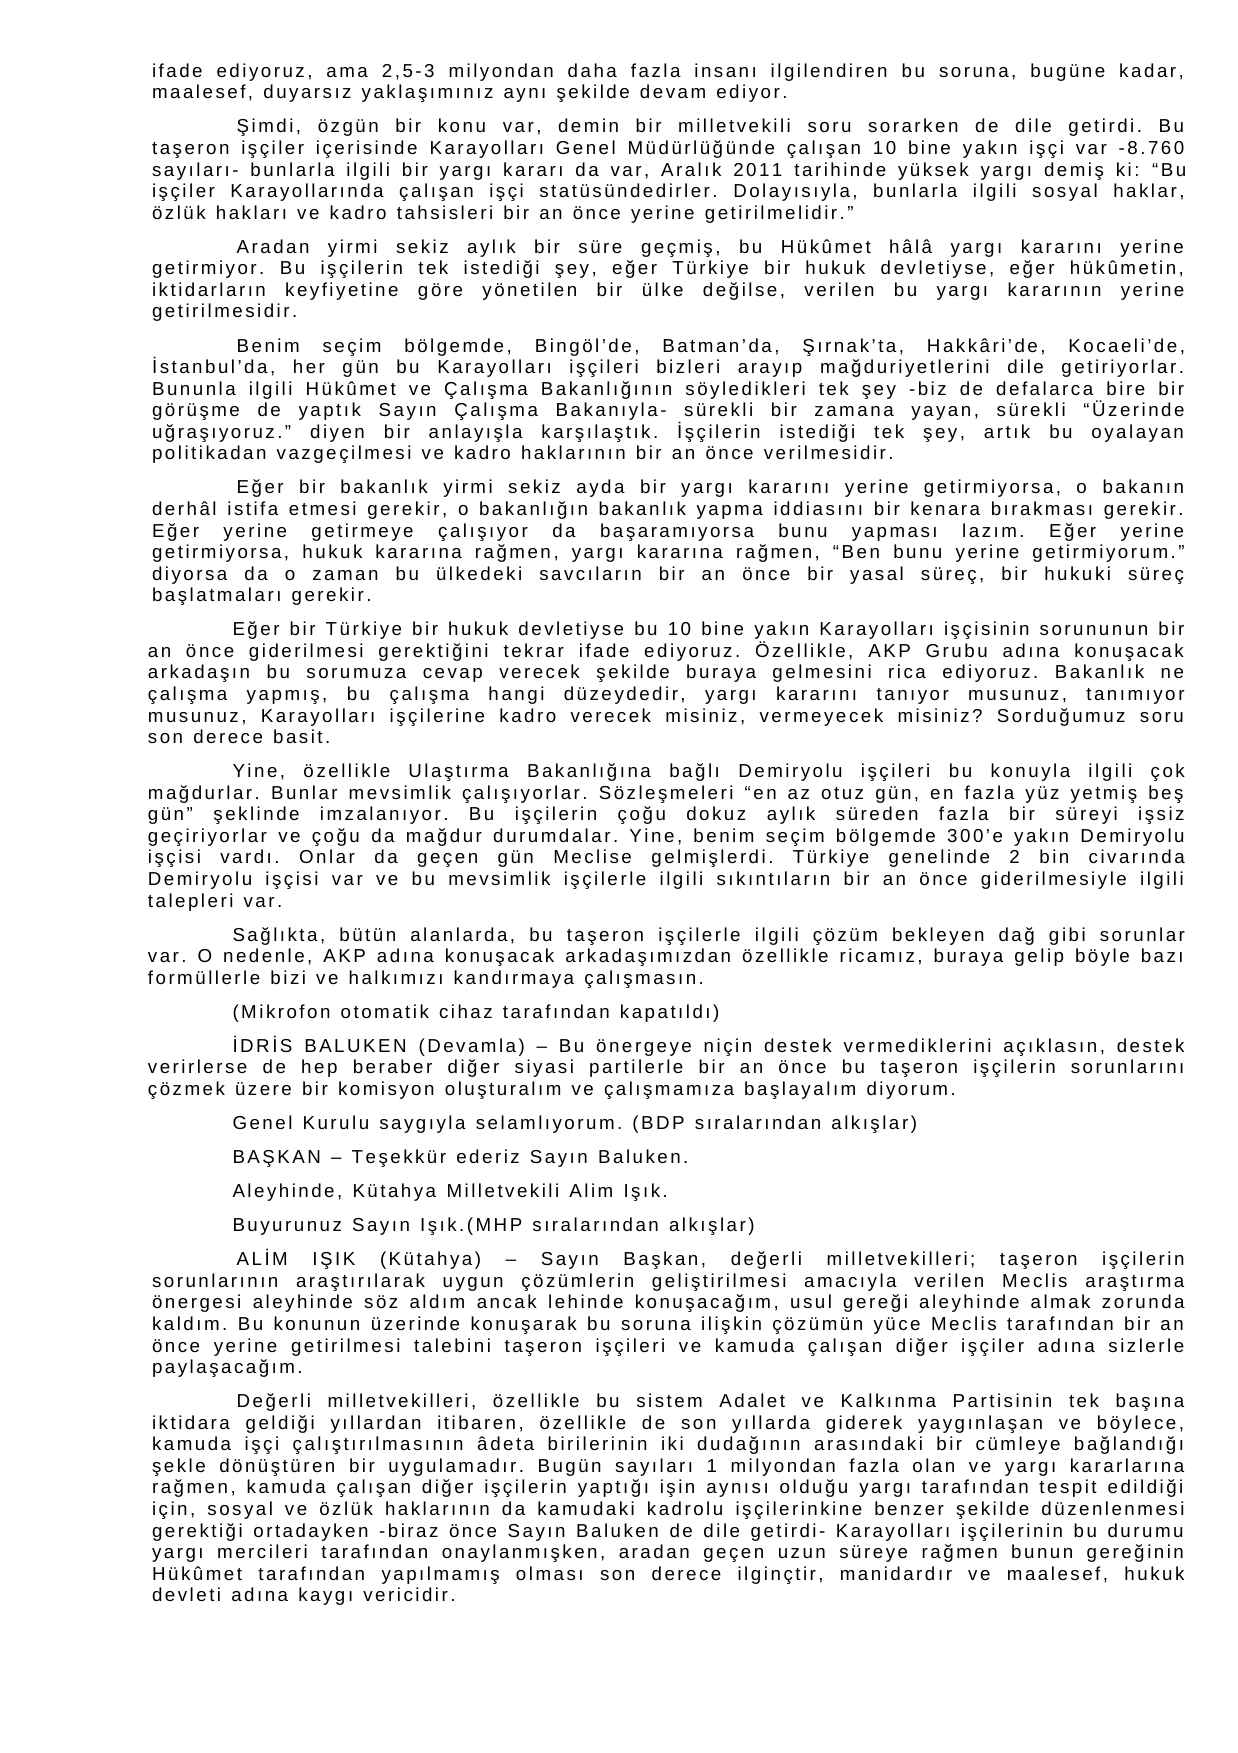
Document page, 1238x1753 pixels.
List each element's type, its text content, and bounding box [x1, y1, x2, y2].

text Eğer bir Türkiye bir hukuk devletiyse bu 10 bine yakın Karayolları işçisinin sorununun bir an önce giderilmesi gerektiğini tekrar ifade ediyoruz. Özellikle, AKP Grubu adına konuşacak arkadaşın bu sorumuza cevap verecek şekilde buraya gelmesini rica ediyoruz. Bakanlık ne çalışma yapmış, bu çalışma hangi düzeydedir, yargı kararını tanıyor musunuz, tanımıyor musunuz, Karayolları işçilerine kadro verecek misiniz, vermeyecek misiniz? Sorduğumuz soru son derece basit. [148, 618, 1186, 747]
text Sağlıkta, bütün alanlarda, bu taşeron işçilerle ilgili çözüm bekleyen dağ gibi sorunlar var. O nedenle, AKP adına konuşacak arkadaşımızdan özellikle ricamız, buraya gelip böyle bazı formüllerle bizi ve halkımızı kandırmaya çalışmasın. [148, 923, 1186, 988]
text Aradan yirmi sekiz aylık bir süre geçmiş, bu Hükûmet hâlâ yargı kararını yerine getirmiyor. Bu işçilerin tek istediği şey, eğer Türkiye bir hukuk devletiyse, eğer hükûmetin, iktidarların keyfiyetine göre yönetilen bir ülke değilse, verilen bu yargı kararının yerine getirilmesidir. [152, 236, 1186, 322]
text ALİM IŞIK (Kütahya) – Sayın Başkan, değerli milletvekilleri; taşeron işçilerin sorunlarının araştırılarak uygun çözümlerin geliştirilmesi amacıyla verilen Meclis araştırma önergesi aleyhinde söz aldım ancak lehinde konuşacağım, usul gereği aleyhinde almak zorunda kaldım. Bu konunun üzerinde konuşarak bu soruna ilişkin çözümün yüce Meclis tarafından bir an önce yerine getirilmesi talebini taşeron işçileri ve kamuda çalışan diğer işçiler adına sizlerle paylaşacağım. [152, 1248, 1186, 1377]
text (Mikrofon otomatik cihaz tarafından kapatıldı) [148, 1001, 1186, 1022]
text Aleyhinde, Kütahya Milletvekili Alim Işık. [148, 1180, 1186, 1202]
text Yine, özellikle Ulaştırma Bakanlığına bağlı Demiryolu işçileri bu konuyla ilgili çok mağdurlar. Bunlar mevsimlik çalışıyorlar. Sözleşmeleri “en az otuz gün, en fazla yüz yetmiş beş gün” şeklinde imzalanıyor. Bu işçilerin çoğu dokuz aylık süreden fazla bir süreyi işsiz geçiriyorlar ve çoğu da mağdur durumdalar. Yine, benim seçim bölgemde 300’e yakın Demiryolu işçisi vardı. Onlar da geçen gün Meclise gelmişlerdi. Türkiye genelinde 2 bin civarında Demiryolu işçisi var ve bu mevsimlik işçilerle ilgili sıkıntıların bir an önce giderilmesiyle ilgili talepleri var. [148, 760, 1186, 911]
text BAŞKAN – Teşekkür ederiz Sayın Baluken. [148, 1146, 1186, 1167]
text Benim seçim bölgemde, Bingöl’de, Batman’da, Şırnak’ta, Hakkâri’de, Kocaeli’de, İstanbul’da, her gün bu Karayolları işçileri bizleri arayıp mağduriyetlerini dile getiriyorlar. Bununla ilgili Hükûmet ve Çalışma Bakanlığının söyledikleri tek şey -biz de defalarca bire bir görüşme de yaptık Sayın Çalışma Bakanıyla- sürekli bir zamana yayan, sürekli “Üzerinde uğraşıyoruz.” diyen bir anlayışla karşılaştık. İşçilerin istediği tek şey, artık bu oyalayan politikadan vazgeçilmesi ve kadro haklarının bir an önce verilmesidir. [152, 334, 1186, 464]
text Buyurunuz Sayın Işık.(MHP sıralarından alkışlar) [148, 1214, 1186, 1236]
text Şimdi, özgün bir konu var, demin bir milletvekili soru sorarken de dile getirdi. Bu taşeron işçiler içerisinde Karayolları Genel Müdürlüğünde çalışan 10 bine yakın işçi var -8.760 sayıları- bunlarla ilgili bir yargı kararı da var, Aralık 2011 tarihinde yüksek yargı demiş ki: “Bu işçiler Karayollarında çalışan işçi statüsündedirler. Dolayısıyla, bunlarla ilgili sosyal haklar, özlük hakları ve kadro tahsisleri bir an önce yerine getirilmelidir.” [152, 115, 1186, 223]
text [152, 60, 1186, 103]
text Genel Kurulu saygıyla selamlıyorum. (BDP sıralarından alkışlar) [148, 1112, 1186, 1133]
text İDRİS BALUKEN (Devamla) – Bu önergeye niçin destek vermediklerini açıklasın, destek verirlerse de hep beraber diğer siyasi partilerle bir an önce bu taşeron işçilerin sorunlarını çözmek üzere bir komisyon oluşturalım ve çalışmamıza başlayalım diyorum. [148, 1035, 1186, 1099]
text Eğer bir bakanlık yirmi sekiz ayda bir yargı kararını yerine getirmiyorsa, o bakanın derhâl istifa etmesi gerekir, o bakanlığın bakanlık yapma iddiasını bir kenara bırakması gerekir. Eğer yerine getirmeye çalışıyor da başaramıyorsa bunu yapması lazım. Eğer yerine getirmiyorsa, hukuk kararına rağmen, yargı kararına rağmen, “Ben bunu yerine getirmiyorum.” diyorsa da o zaman bu ülkedeki savcıların bir an önce bir yasal süreç, bir hukuki süreç başlatmaları gerekir. [152, 476, 1186, 606]
text Değerli milletvekilleri, özellikle bu sistem Adalet ve Kalkınma Partisinin tek başına iktidara geldiği yıllardan itibaren, özellikle de son yıllarda giderek yaygınlaşan ve böylece, kamuda işçi çalıştırılmasının âdeta birilerinin iki dudağının arasındaki bir cümleye bağlandığı şekle dönüştüren bir uygulamadır. Bugün sayıları 1 milyondan fazla olan ve yargı kararlarına rağmen, kamuda çalışan diğer işçilerin yaptığı işin aynısı olduğu yargı tarafından tespit edildiği için, sosyal ve özlük haklarının da kamudaki kadrolu işçilerinkine benzer şekilde düzenlenmesi gerektiği ortadayken -biraz önce Sayın Baluken de dile getirdi- Karayolları işçilerinin bu durumu yargı mercileri tarafından onaylanmışken, aradan geçen uzun süreye rağmen bunun gereğinin Hükûmet tarafından yapılmamış olması son derece ilginçtir, manidardır ve maalesef, hukuk devleti adına kaygı vericidir. [152, 1390, 1186, 1606]
